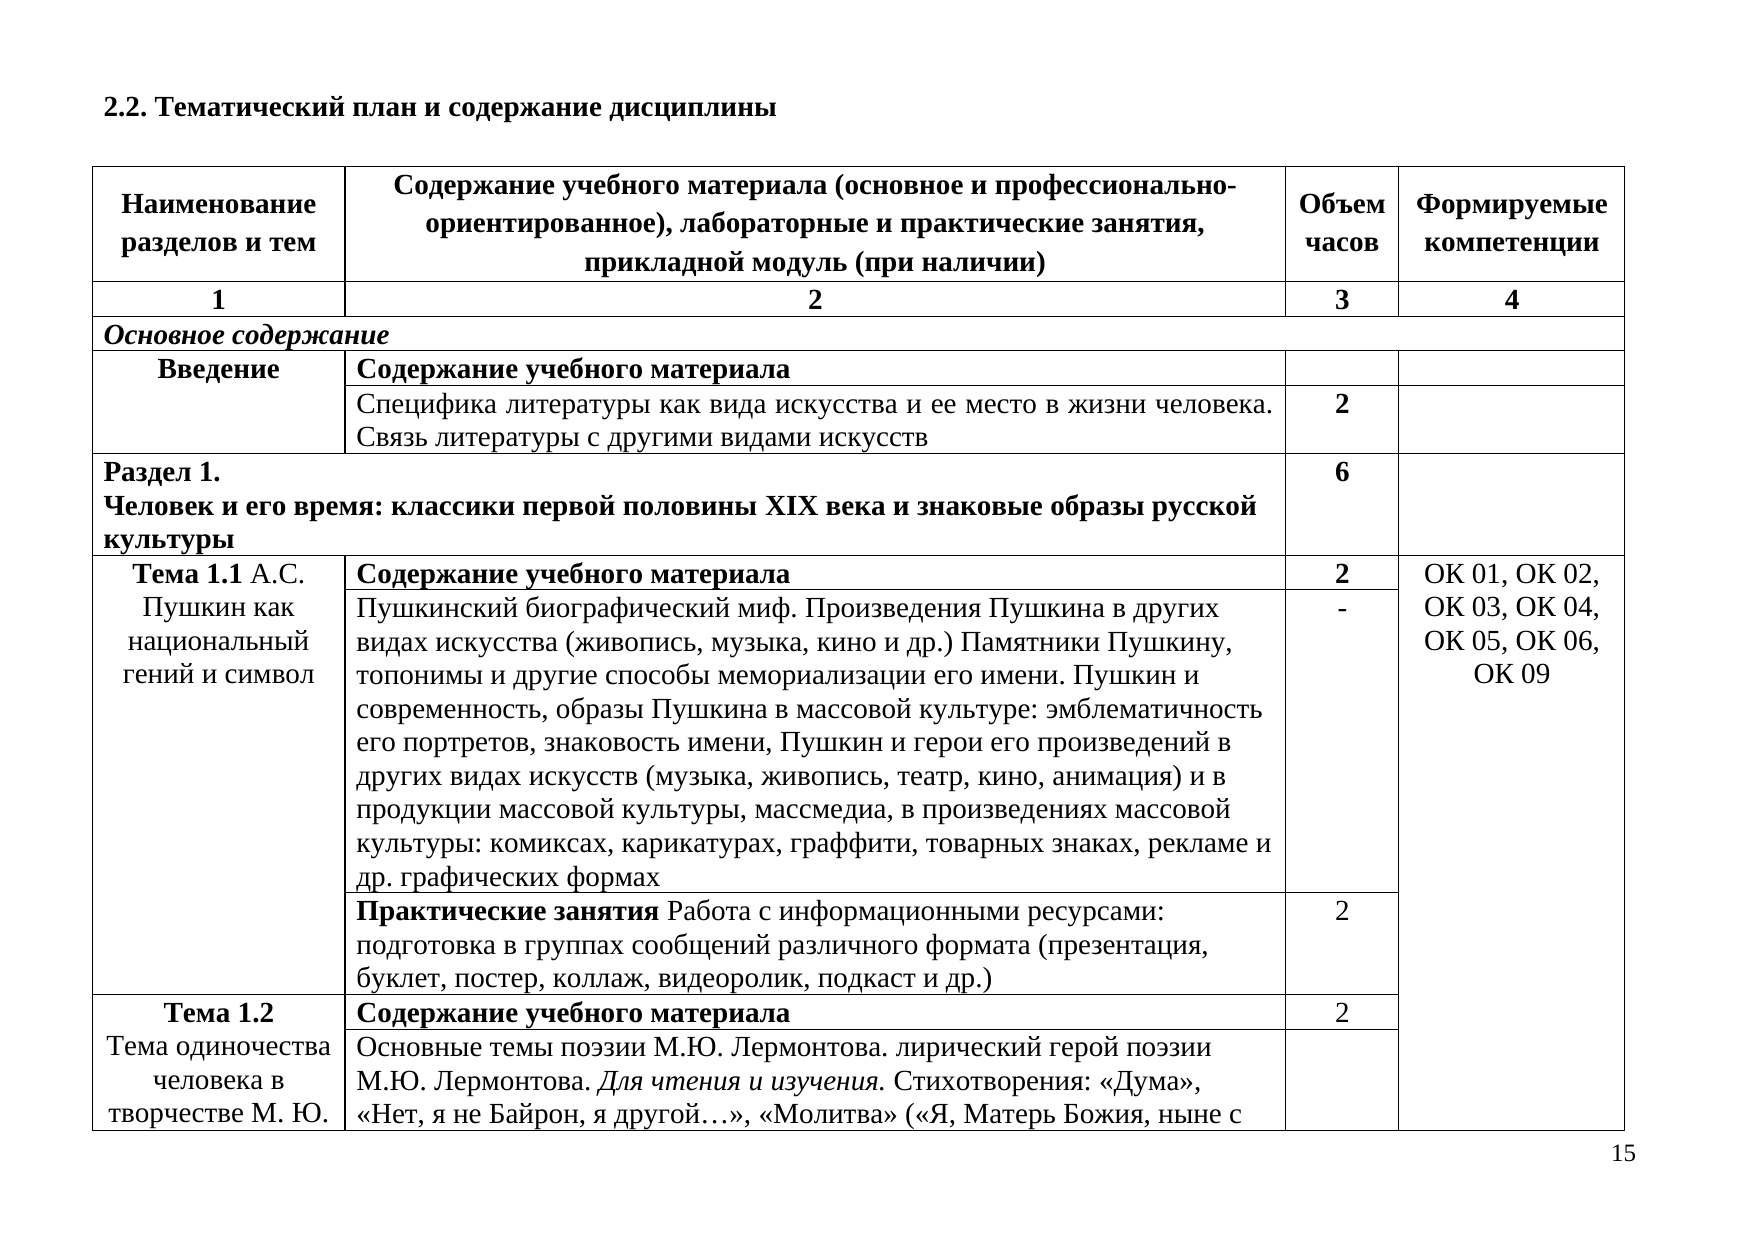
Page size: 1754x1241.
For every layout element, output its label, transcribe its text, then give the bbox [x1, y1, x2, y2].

table_cell Содержание учебного материала [346, 556, 1285, 589]
table_cell Специфика литературы как вида искусства и ее место в жизни человека. Связь литературы с другими видами искусств [346, 386, 1285, 453]
table_cell [1399, 351, 1624, 385]
table_cell 2 [1286, 995, 1398, 1028]
table_cell Пушкинский биографический миф. Произведения Пушкина в других видах искусства (живопись, музыка, кино и др.) Памятники Пушкину, топонимы и другие способы мемориализации его имени. Пушкин и современность, образы Пушкина в массовой культуре: эмблематичность его портретов, знаковость имени, Пушкин и герои его произведений в других видах искусств (музыка, живопись, театр, кино, анимация) и в продукции массовой культуры, массмедиа, в произведениях массовой культуры: комиксах, карикатурах, граффити, товарных знаках, рекламе и др. графических формах [346, 590, 1285, 892]
table_cell [1286, 1030, 1398, 1130]
table_cell 2 [1286, 386, 1398, 453]
table_cell Тема 1.1 А.С. Пушкин как национальный гений и символ [93, 556, 344, 994]
table_cell 2 [346, 282, 1285, 316]
table_cell Введение [93, 351, 344, 453]
table_cell Содержание учебного материала [346, 351, 1285, 385]
table_cell 2 [1286, 556, 1398, 589]
table_cell 2 [1286, 893, 1398, 994]
table_cell Содержание учебного материала [346, 995, 1285, 1028]
table_cell 6 [1286, 454, 1398, 555]
table_cell Раздел 1. Человек и его время: классики первой половины XIX века и знаковые образы русской культуры [93, 454, 1285, 555]
table_cell Тема 1.2 Тема одиночества человека в творчестве М. Ю. Лермонтова (1814 — 1841) [93, 995, 344, 1130]
table_cell ОК 01, ОК 02, ОК 03, ОК 04, ОК 05, ОК 06, ОК 09 [1399, 556, 1624, 1130]
table_cell [1399, 454, 1624, 555]
table_header Наименование разделов и тем [93, 167, 344, 281]
table_cell 4 [1399, 282, 1624, 316]
table_cell Практические занятия Работа с информационными ресурсами: подготовка в группах сообщений различного формата (презентация, буклет, постер, коллаж, видеоролик, подкаст и др.) [346, 893, 1285, 994]
table_cell [1286, 351, 1398, 385]
table_header Формируемые компетенции [1399, 167, 1624, 281]
text 2.2. Тематический план и содержание дисциплины [103, 89, 1636, 122]
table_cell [346, 1030, 1285, 1130]
table_header Содержание учебного материала (основное и профессионально-ориентированное), лабораторные и практические занятия, прикладной модуль (при наличии) [346, 167, 1285, 281]
table_cell [1399, 386, 1624, 453]
table_cell 3 [1286, 282, 1398, 316]
table_cell Основное содержание [93, 317, 1624, 350]
table_header Объем часов [1286, 167, 1398, 281]
table_cell 1 [93, 282, 344, 316]
table_cell - [1286, 590, 1398, 892]
